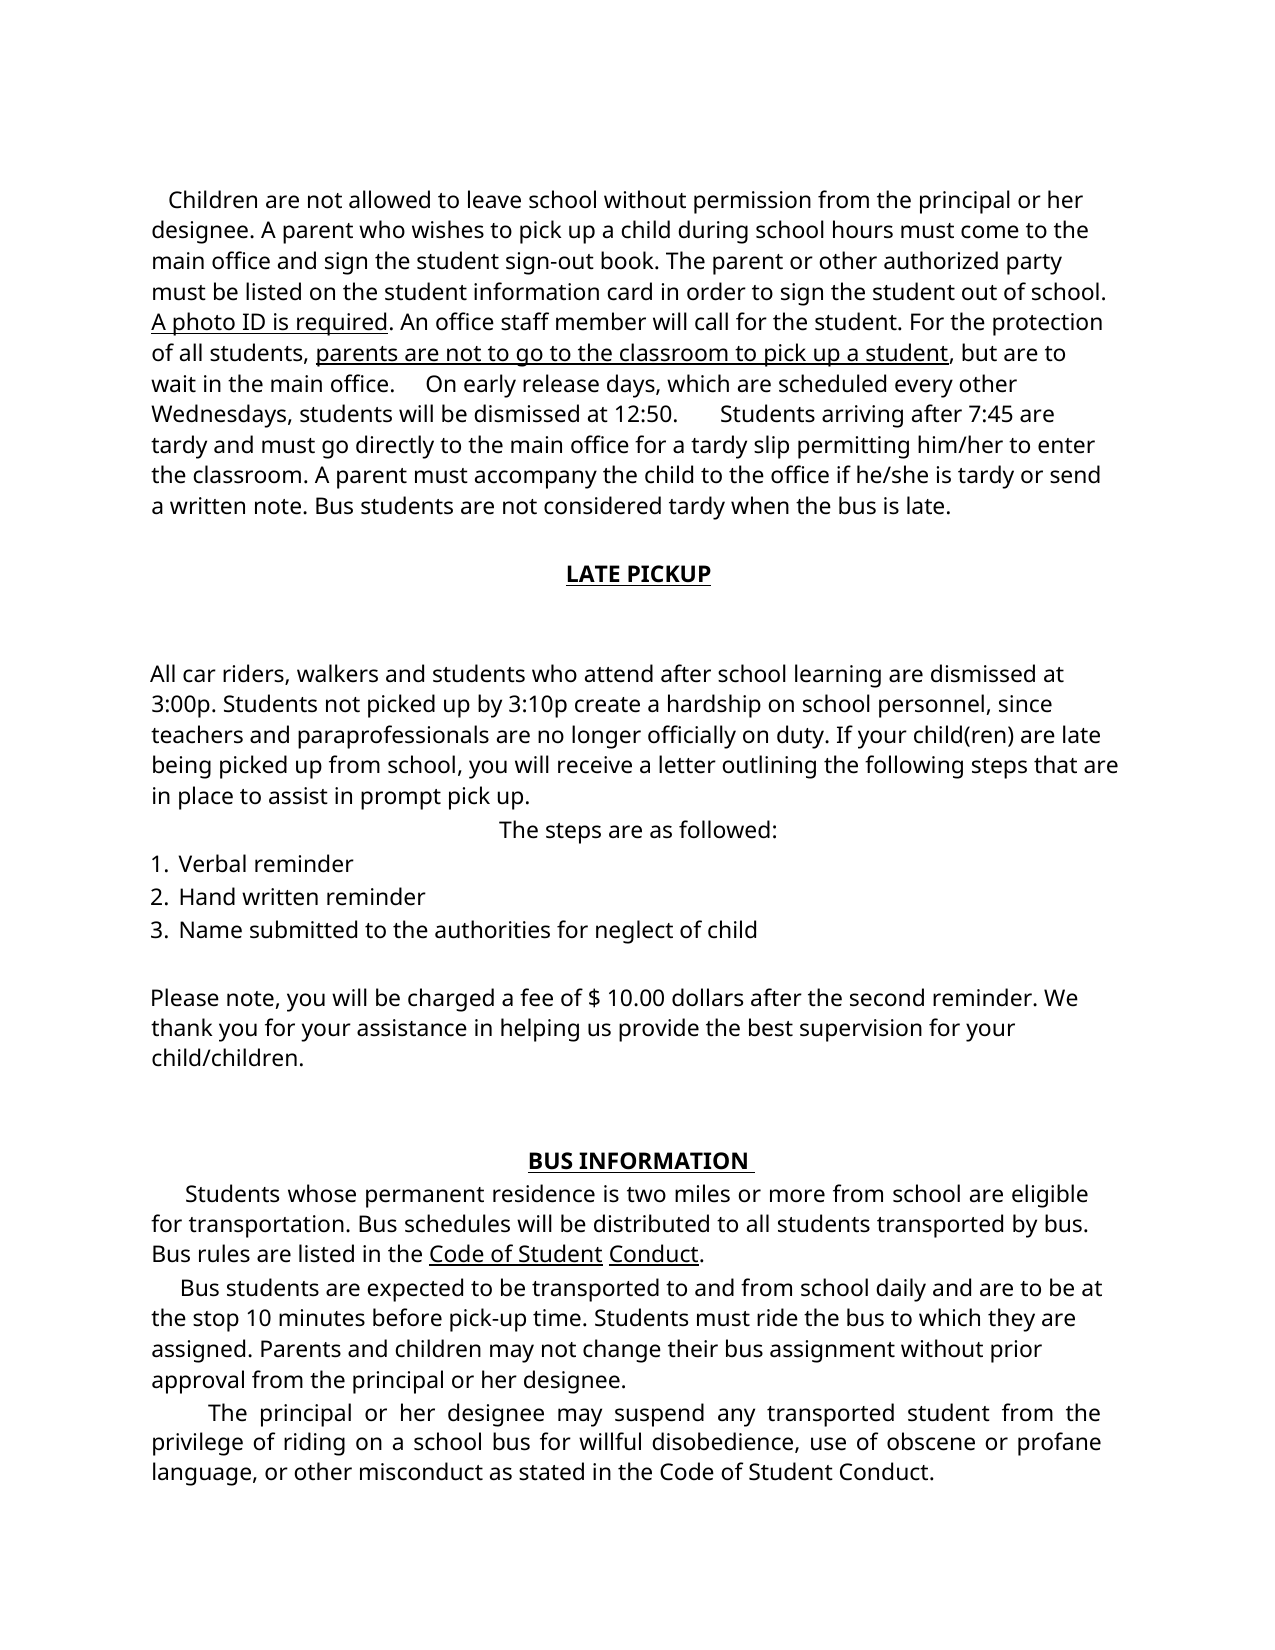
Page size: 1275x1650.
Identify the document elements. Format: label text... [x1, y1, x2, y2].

text LATE PICKUP [150, 558, 1127, 589]
text All car riders, walkers and students who attend after school learning are dismissed at 3:00p. Students not picked up by 3:10p create a hardship on school personnel, since teachers and paraprofessionals are no longer officially on duty. If your child(ren) are late being picked up from school, you will receive a letter outlining the following steps that are in place to assist in prompt pick up. [150, 658, 1124, 811]
list Verbal reminder [150, 848, 1124, 878]
list Name submitted to the authorities for neglect of child [150, 914, 1124, 945]
text Please note, you will be charged a fee of $ 10.00 dollars after the second reminder. We thank you for your assistance in helping us provide the best supervision for your child/children. [150, 982, 1124, 1073]
text The principal or her designee may suspend any transported student from the privilege of riding on a school bus for willful disobedience, use of obscene or profane language, or other misconduct as stated in the Code of Student Conduct. [150, 1397, 1103, 1487]
text BUS INFORMATION [150, 1145, 1127, 1176]
text The steps are as followed: [150, 814, 1127, 845]
text Bus students are expected to be transported to and from school daily and are to be at the stop 10 minutes before pick-up time. Students must ride the bus to which they are assigned. Parents and children may not change their bus assignment without prior approval from the principal or her designee. [150, 1272, 1124, 1395]
text Students whose permanent residence is two miles or more from school are eligible for transportation. Bus schedules will be distributed to all students transported by bus. Bus rules are listed in the Code of Student Conduct. [150, 1179, 1090, 1269]
list Hand written reminder [150, 881, 1124, 912]
text Children are not allowed to leave school without permission from the principal or her designee. A parent who wishes to pick up a child during school hours must come to the main office and sign the student sign-out book. The parent or other authorized party must be listed on the student information card in order to sign the student out of school. A photo ID is required. An office staff member will call for the student. For the protection of all students, parents are not to go to the classroom to pick up a student, but are to wait in the main office. On early release days, which are scheduled every other Wednesdays, students will be dismissed at 12:50. Students arriving after 7:45 are tardy and must go directly to the main office for a tardy slip permitting him/her to enter the classroom. A parent must accompany the child to the office if he/she is tardy or send a written note. Bus students are not considered tardy when the bus is late. [150, 184, 1115, 521]
